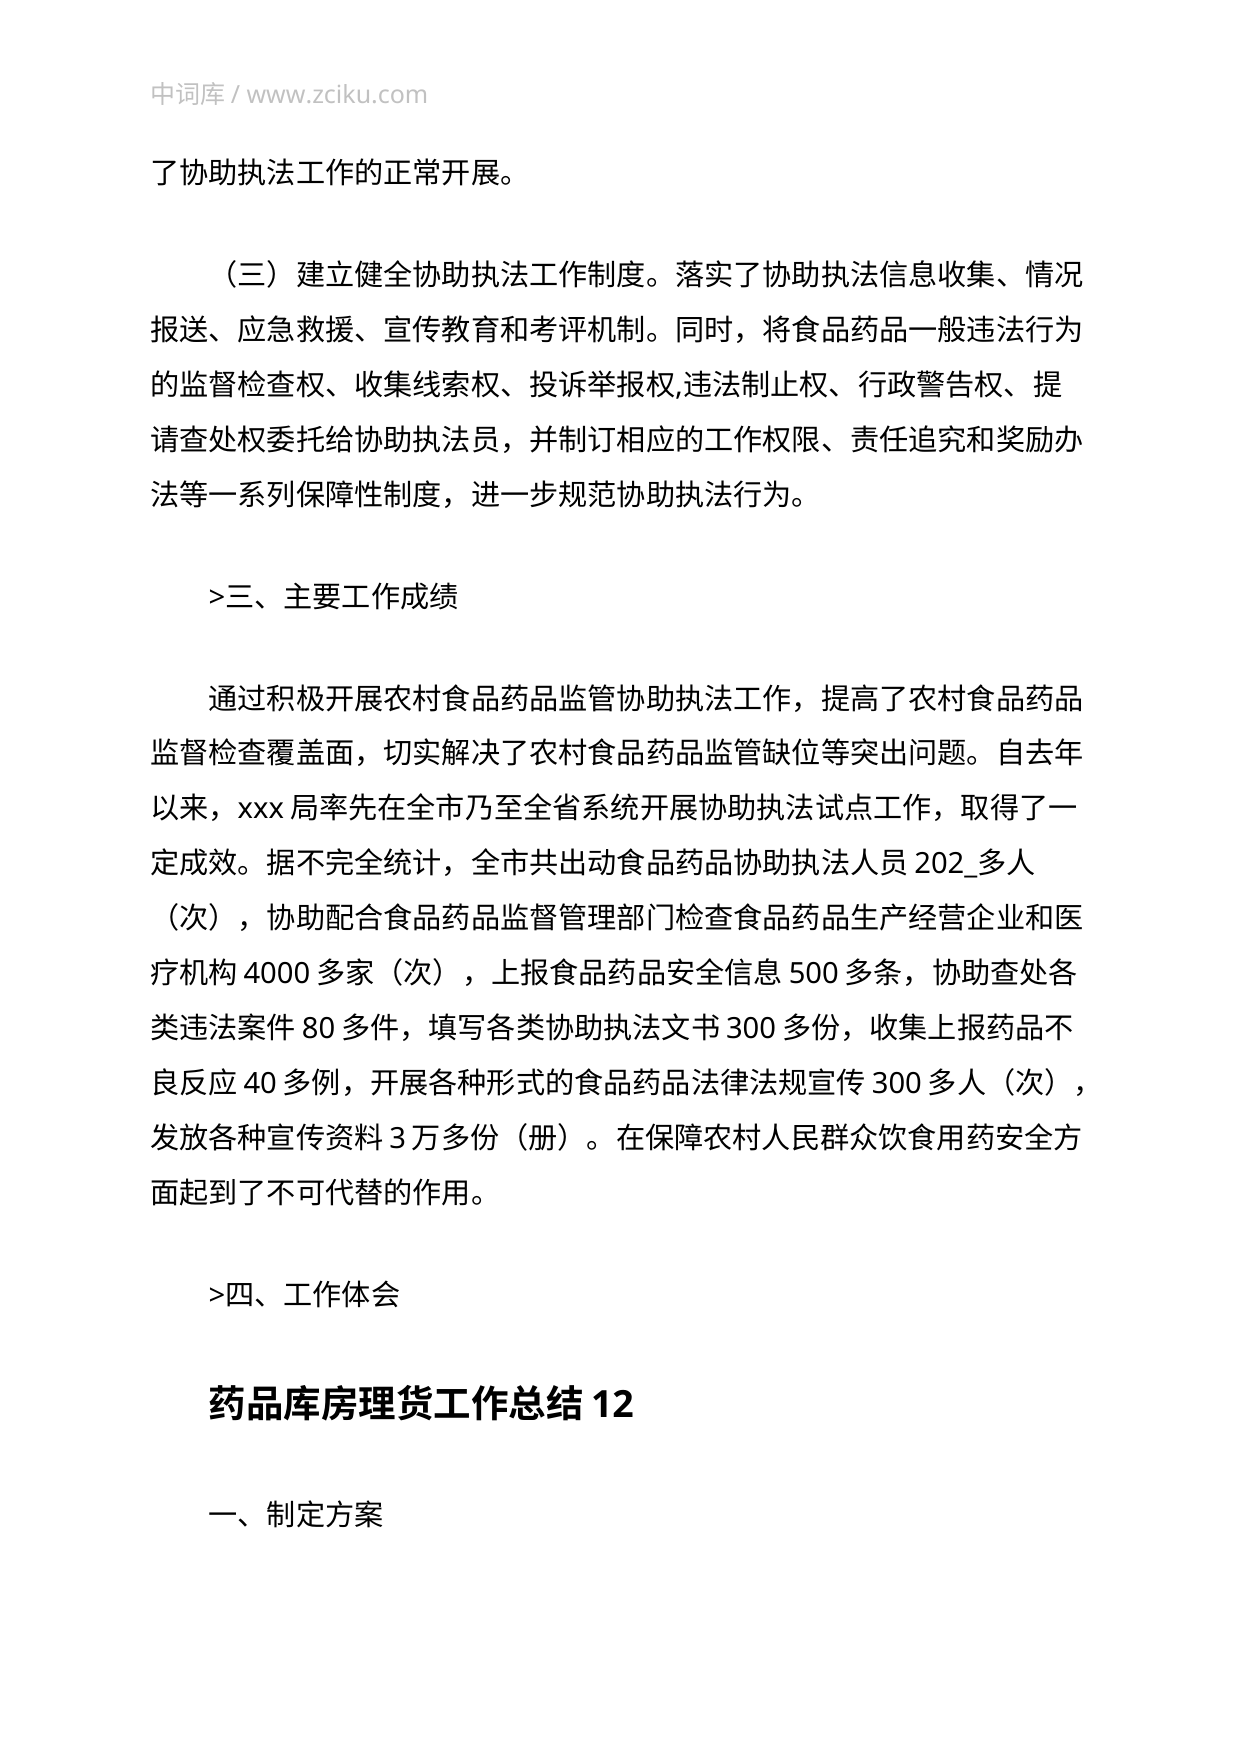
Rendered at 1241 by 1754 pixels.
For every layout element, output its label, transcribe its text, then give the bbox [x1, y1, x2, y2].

text （三）建立健全协助执法工作制度。落实了协助执法信息收集、情况报送、应急救援、宣传教育和考评机制。同时，将食品药品一般违法行为的监督检查权、收集线索权、投诉举报权,违法制止权、行政警告权、提请查处权委托给协助执法员，并制订相应的工作权限、责任追究和奖励办法等一系列保障性制度，进一步规范协助执法行为。 [150, 252, 1090, 514]
text 药品库房理货工作总结12 [150, 1374, 1090, 1428]
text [150, 150, 1090, 192]
text >四、工作体会 [150, 1272, 1090, 1314]
text 一、制定方案 [150, 1491, 1090, 1533]
text 通过积极开展农村食品药品监管协助执法工作，提高了农村食品药品监督检查覆盖面，切实解决了农村食品药品监管缺位等突出问题。自去年以来，xxx局率先在全市乃至全省系统开展协助执法试点工作，取得了一定成效。据不完全统计，全市共出动食品药品协助执法人员202_多人（次），协助配合食品药品监督管理部门检查食品药品生产经营企业和医疗机构4000多家（次），上报食品药品安全信息500多条，协助查处各类违法案件80多件，填写各类协助执法文书300多份，收集上报药品不良反应40多例，开展各种形式的食品药品法律法规宣传300多人（次），发放各种宣传资料3万多份（册）。在保障农村人民群众饮食用药安全方面起到了不可代替的作用。 [150, 675, 1090, 1212]
text >三、主要工作成绩 [150, 573, 1090, 616]
